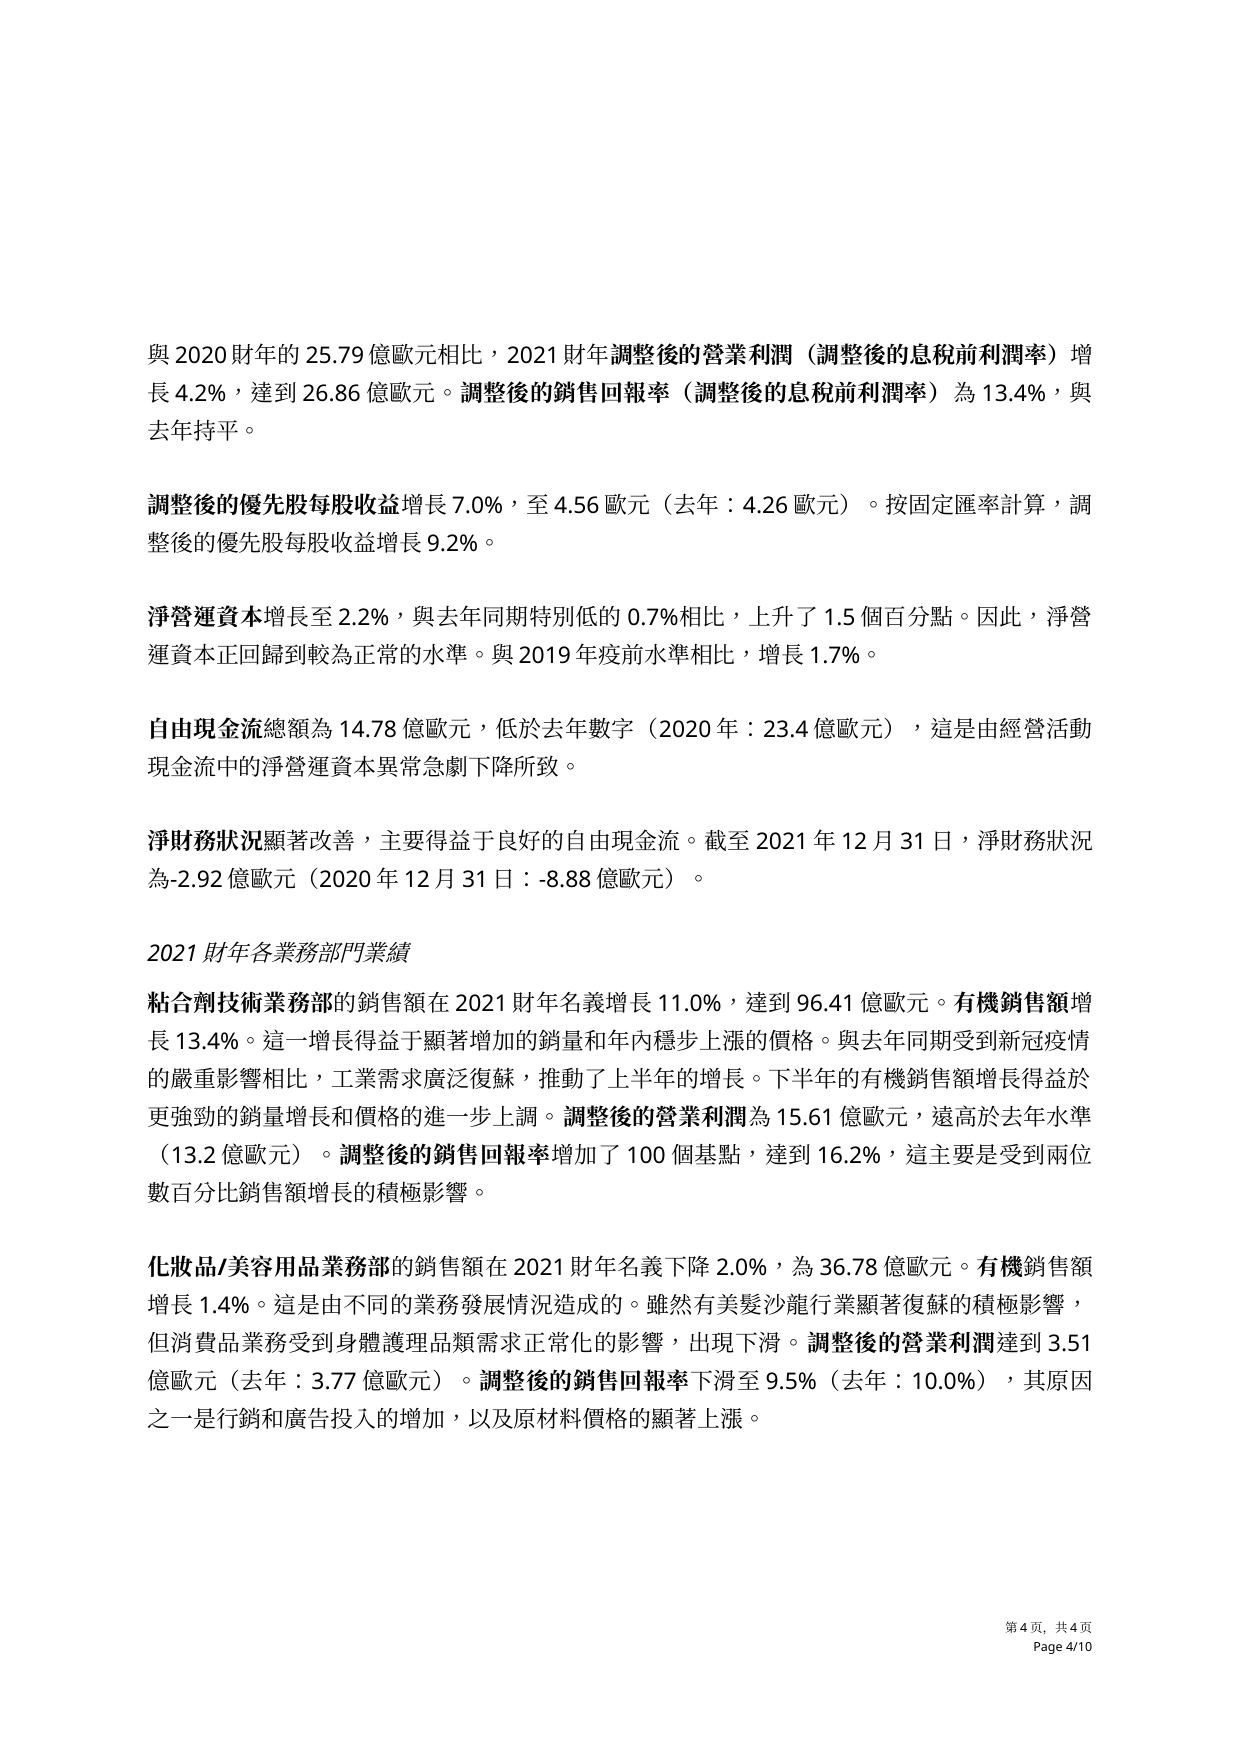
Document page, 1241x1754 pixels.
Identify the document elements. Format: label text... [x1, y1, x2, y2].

text 自由現金流總額為14.78億歐元，低於去年數字（2020年：23.4億歐元），這是由經營活動現金流中的淨營運資本異常急劇下降所致。 [147, 711, 1093, 782]
text 調整後的優先股每股收益增長7.0%，至4.56歐元（去年：4.26歐元）。按固定匯率計算，調整後的優先股每股收益增長9.2%。 [147, 487, 1093, 558]
text 淨營運資本增長至2.2%，與去年同期特別低的0.7%相比，上升了1.5個百分點。因此，淨營運資本正回歸到較為正常的水準。與2019年疫前水準相比，增長1.7%。 [147, 599, 1093, 670]
text 淨財務狀況顯著改善，主要得益于良好的自由現金流。截至2021年12月31日，淨財務狀況為-2.92億歐元（2020年12月31日：-8.88億歐元）。 [147, 823, 1093, 894]
text 與2020財年的25.79億歐元相比，2021財年調整後的營業利潤（調整後的息稅前利潤率）增長4.2%，達到26.86億歐元。調整後的銷售回報率（調整後的息稅前利潤率）為13.4%，與去年持平。 [147, 337, 1093, 446]
text 粘合劑技術業務部的銷售額在2021財年名義增長11.0%，達到96.41億歐元。有機銷售額增長13.4%。這一增長得益于顯著增加的銷量和年內穩步上漲的價格。與去年同期受到新冠疫情的嚴重影響相比，工業需求廣泛復蘇，推動了上半年的增長。下半年的有機銷售額增長得益於更強勁的銷量增長和價格的進一步上調。調整後的營業利潤為15.61億歐元，遠高於去年水準（13.2億歐元）。調整後的銷售回報率增加了100個基點，達到16.2%，這主要是受到兩位數百分比銷售額增長的積極影響。 [147, 985, 1093, 1208]
text 化妝品/美容用品業務部的銷售額在2021財年名義下降2.0%，為36.78億歐元。有機銷售額增長1.4%。這是由不同的業務發展情況造成的。雖然有美髮沙龍行業顯著復蘇的積極影響，但消費品業務受到身體護理品類需求正常化的影響，出現下滑。調整後的營業利潤達到3.51億歐元（去年：3.77億歐元）。調整後的銷售回報率下滑至9.5%（去年：10.0%），其原因之一是行銷和廣告投入的增加，以及原材料價格的顯著上漲。 [147, 1249, 1093, 1434]
text 2021財年各業務部門業績 [147, 935, 1093, 968]
